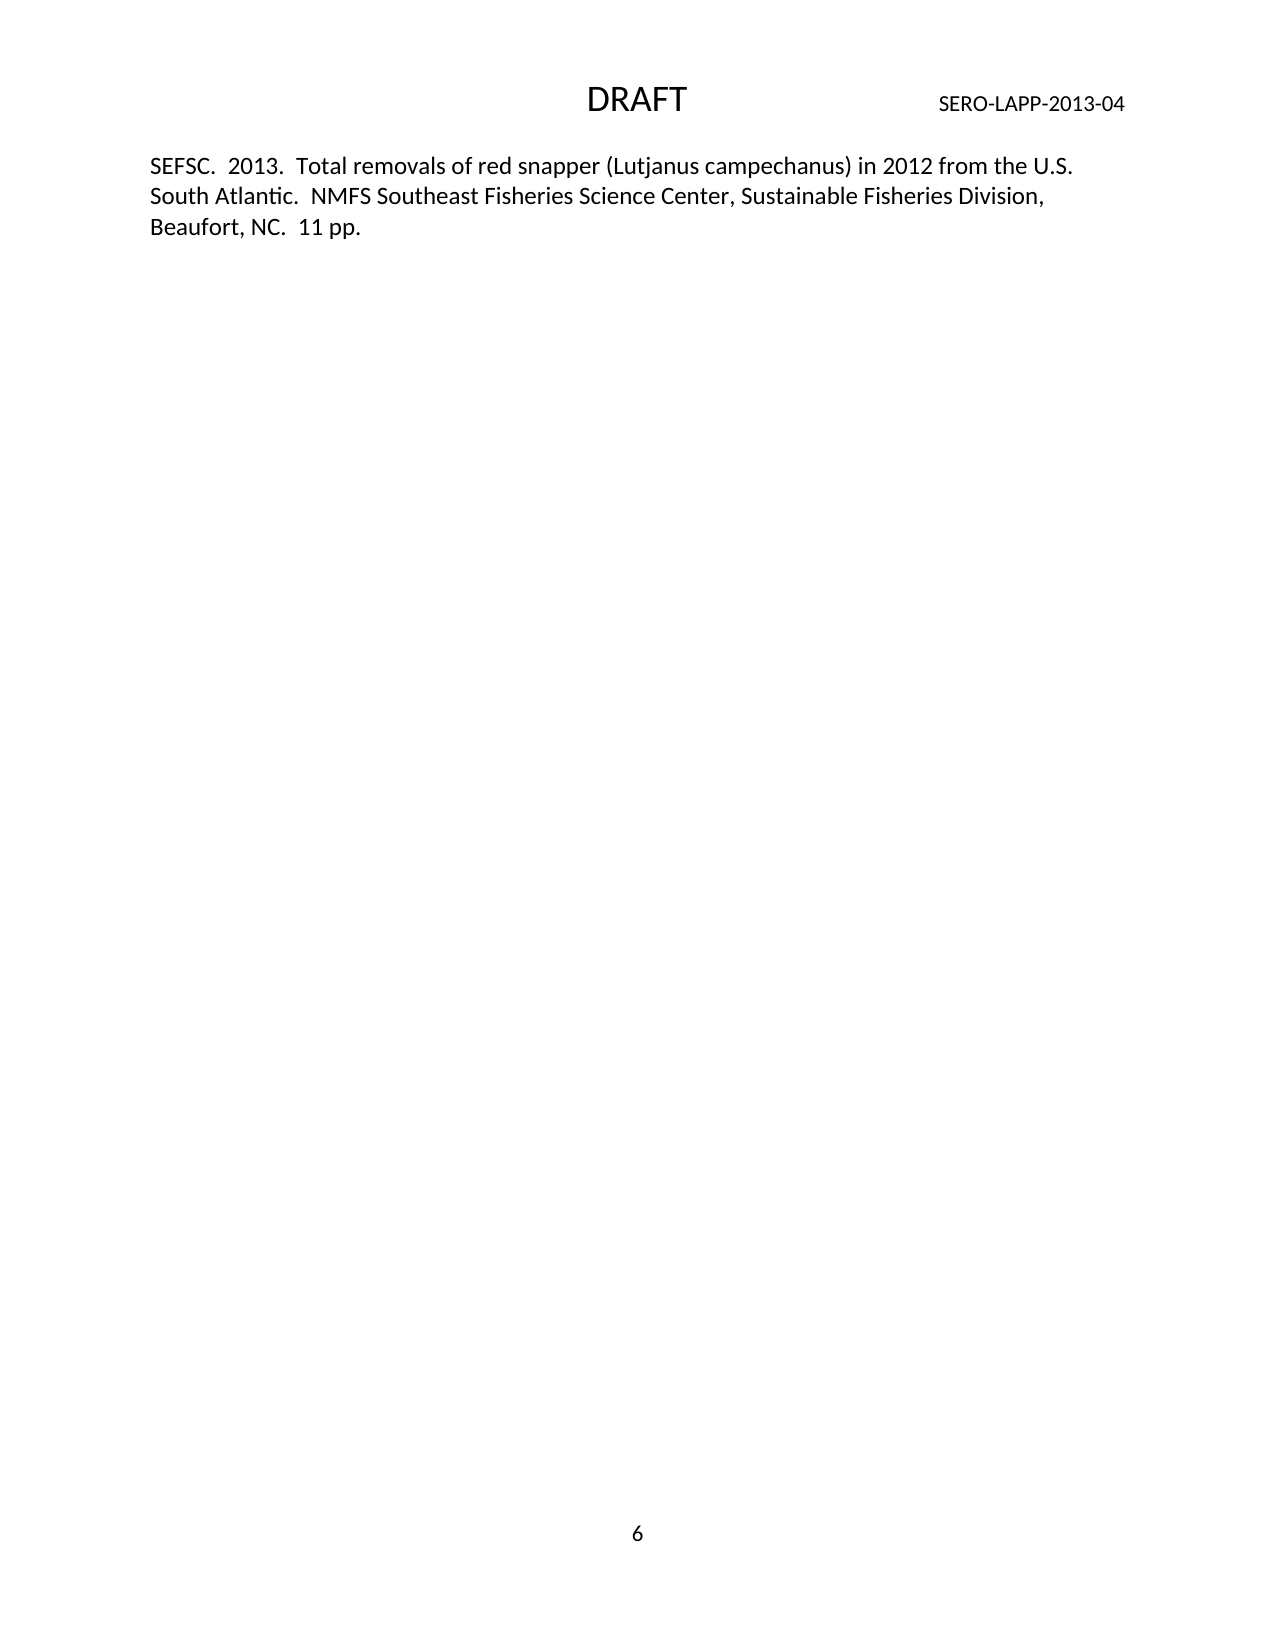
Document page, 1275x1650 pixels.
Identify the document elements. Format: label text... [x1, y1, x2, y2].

text SEFSC. 2013. Total removals of red snapper (Lutjanus campechanus) in 2012 from the U.S. South Atlantic. NMFS Southeast Fisheries Science Center, Sustainable Fisheries Division, Beaufort, NC. 11 pp. [150, 150, 1125, 242]
